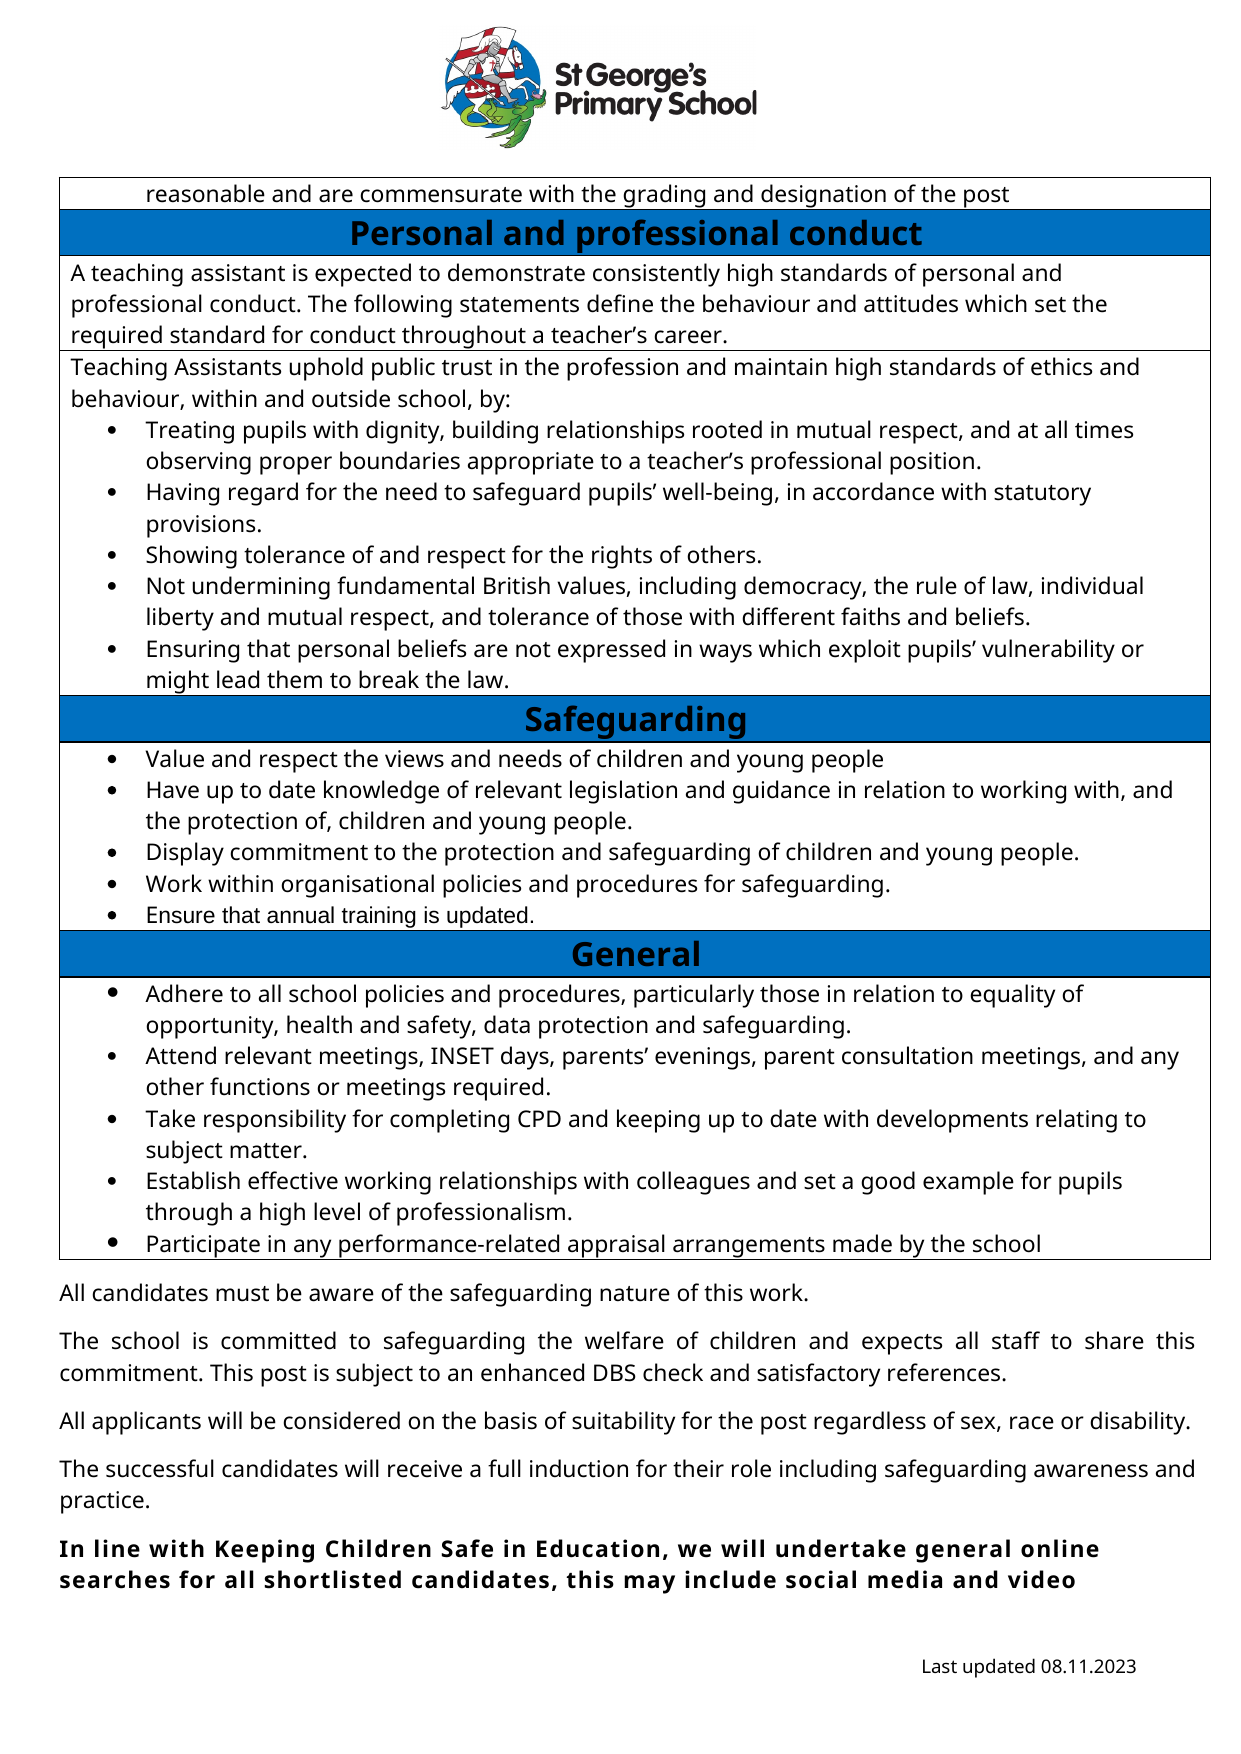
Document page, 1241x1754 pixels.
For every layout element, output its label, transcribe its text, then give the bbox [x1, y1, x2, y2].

table_cell Adhere to all school policies and procedures, particularly those in relation to equality of opportunity, health and safety, data protection and safeguarding. Attend relevant meetings, INSET days, parents’ evenings, parent consultation meetings, and any other functions or meetings required. Take responsibility for completing CPD and keeping up to date with developments relating to subject matter. Establish effective working relationships with colleagues and set a good example for pupils through a high level of professionalism. Participate in any performance-related appraisal arrangements made by the school [60, 978, 1210, 1259]
text The successful candidates will receive a full induction for their role including safeguarding awareness and practice. [59, 1453, 1198, 1516]
table_cell Personal and professional conduct [60, 210, 1210, 255]
picture [439, 25, 757, 150]
table_cell General [60, 931, 1210, 976]
table_cell Teaching Assistants uphold public trust in the profession and maintain high standards of ethics and behaviour, within and outside school, by: Treating pupils with dignity, building relationships rooted in mutual respect, and at all times observing proper boundaries appropriate to a teacher’s professional position. Having regard for the need to safeguard pupils’ well-being, in accordance with statutory provisions. Showing tolerance of and respect for the rights of others. Not undermining fundamental British values, including democracy, the rule of law, individual liberty and mutual respect, and tolerance of those with different faiths and beliefs. Ensuring that personal beliefs are not expressed in ways which exploit pupils’ vulnerability or might lead them to break the law. [60, 351, 1210, 695]
text All candidates must be aware of the safeguarding nature of this work. [59, 1277, 1198, 1308]
table_cell A teaching assistant is expected to demonstrate consistently high standards of personal and professional conduct. The following statements define the behaviour and attitudes which set the required standard for conduct throughout a teacher’s career. [60, 256, 1210, 350]
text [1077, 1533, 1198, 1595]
table_cell Value and respect the views and needs of children and young people Have up to date knowledge of relevant legislation and guidance in relation to working with, and the protection of, children and young people. Display commitment to the protection and safeguarding of children and young people. Work within organisational policies and procedures for safeguarding. Ensure that annual training is updated. [60, 743, 1210, 930]
text The school is committed to safeguarding the welfare of children and expects all staff to share this commitment. This post is subject to an enhanced DBS check and satisfactory references. [59, 1325, 1198, 1388]
text All applicants will be considered on the basis of suitability for the post regardless of sex, race or disability. [59, 1405, 1198, 1436]
table_cell Safeguarding [60, 696, 1210, 741]
